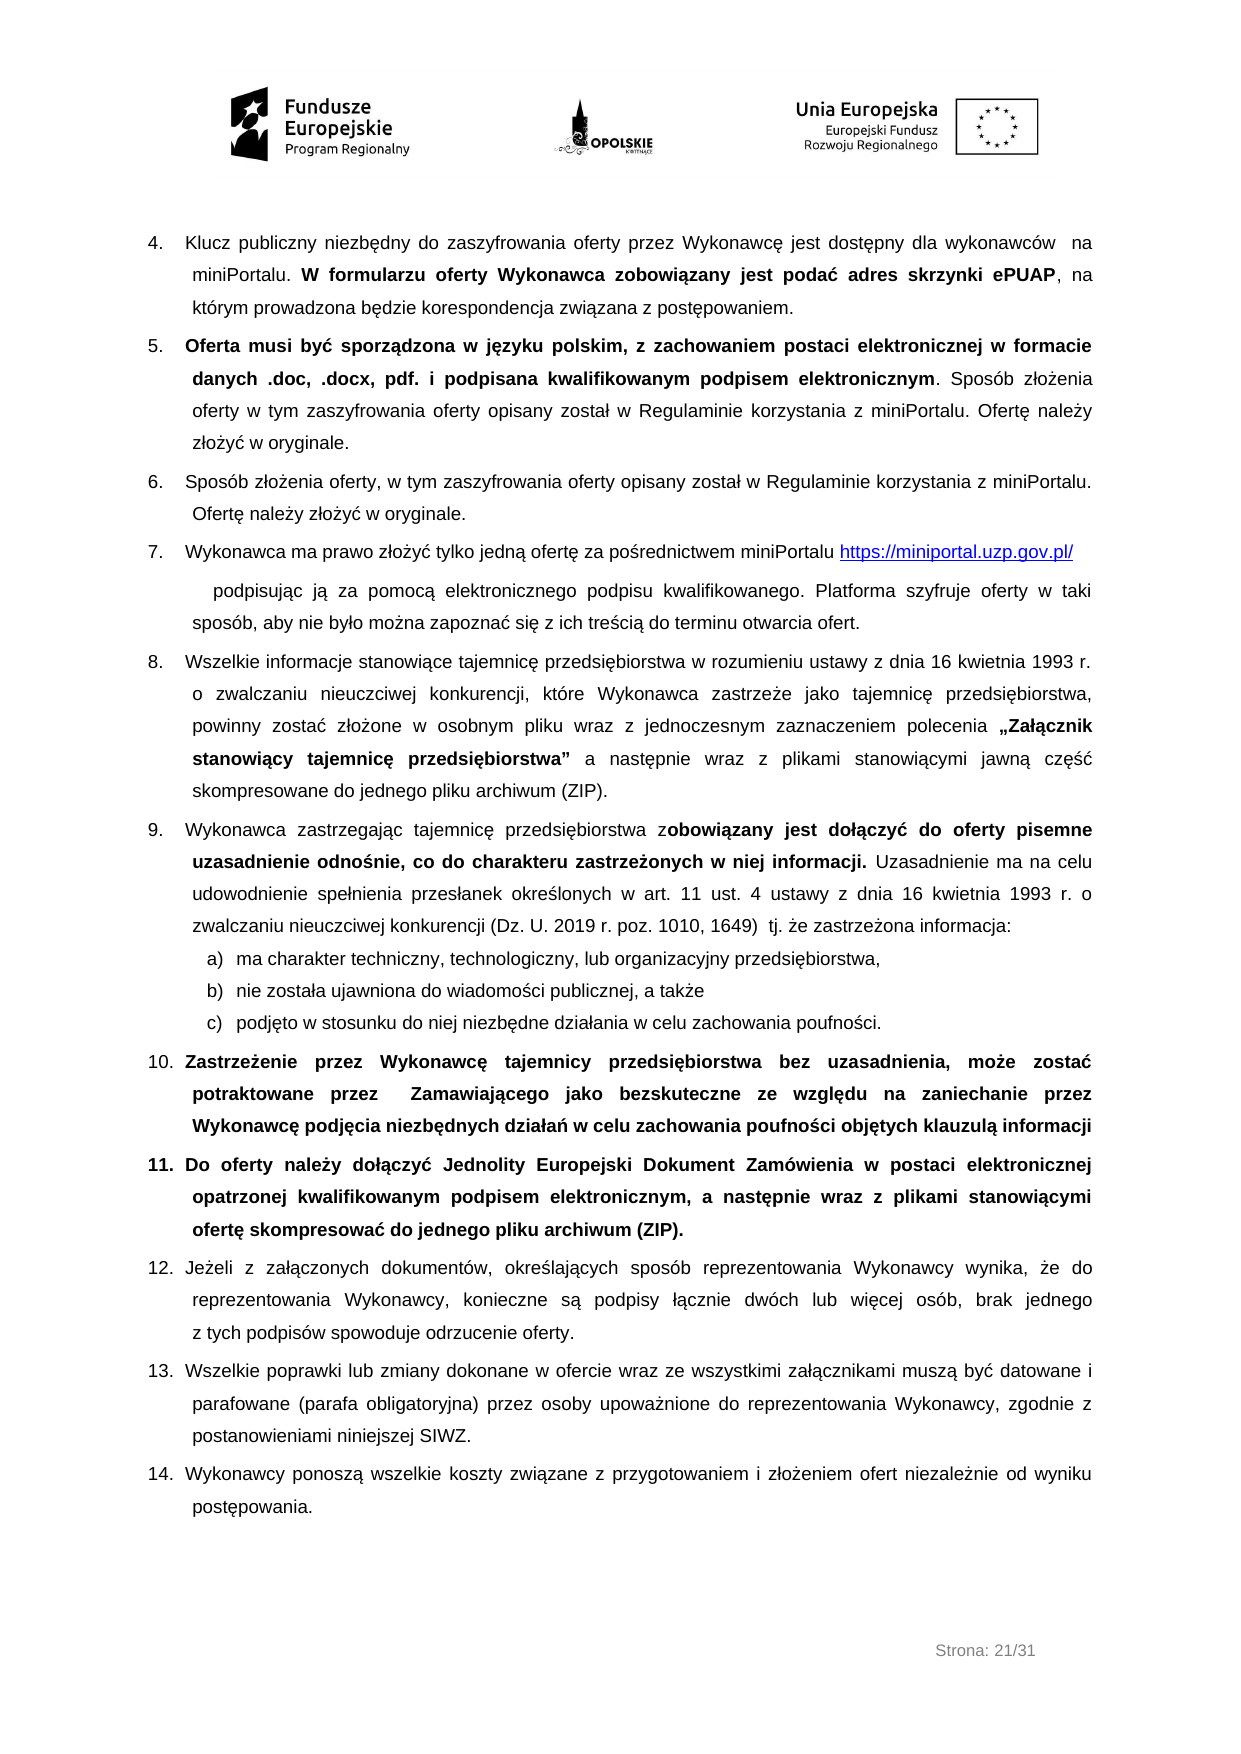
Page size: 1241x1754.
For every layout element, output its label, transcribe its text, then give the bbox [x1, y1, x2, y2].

list Wykonawca ma prawo złożyć tylko jedną ofertę za pośrednictwem miniPortalu https://miniportal.uzp.gov.pl/ [148, 541, 1093, 563]
list ma charakter techniczny, technologiczny, lub organizacyjny przedsiębiorstwa, [207, 947, 1093, 969]
list Oferta musi być sporządzona w języku polskim, z zachowaniem postaci elektronicznej w formacie danych .doc, .docx, pdf. i podpisana kwalifikowanym podpisem elektronicznym. Sposób złożenia oferty w tym zaszyfrowania oferty opisany został w Regulaminie korzystania z miniPortalu. Ofertę należy złożyć w oryginale. [148, 335, 1093, 453]
picture [212, 67, 1057, 180]
list Klucz publiczny niezbędny do zaszyfrowania oferty przez Wykonawcę jest dostępny dla wykonawców na miniPortalu. W formularzu oferty Wykonawca zobowiązany jest podać adres skrzynki ePUAP, na którym prowadzona będzie korespondencja związana z postępowaniem. [148, 232, 1093, 318]
list Wykonawcy ponoszą wszelkie koszty związane z przygotowaniem i złożeniem ofert niezależnie od wyniku postępowania. [148, 1463, 1093, 1517]
list nie została ujawniona do wiadomości publicznej, a także [207, 980, 1093, 1001]
list Wszelkie poprawki lub zmiany dokonane w ofercie wraz ze wszystkimi załącznikami muszą być datowane i parafowane (parafa obligatoryjna) przez osoby upoważnione do reprezentowania Wykonawcy, zgodnie z postanowieniami niniejszej SIWZ. [148, 1360, 1093, 1446]
list Jeżeli z załączonych dokumentów, określających sposób reprezentowania Wykonawcy wynika, że do reprezentowania Wykonawcy, konieczne są podpisy łącznie dwóch lub więcej osób, brak jednego z tych podpisów spowoduje odrzucenie oferty. [148, 1257, 1093, 1343]
list Wszelkie informacje stanowiące tajemnicę przedsiębiorstwa w rozumieniu ustawy z dnia 16 kwietnia 1993 r. o zwalczaniu nieuczciwej konkurencji, które Wykonawca zastrzeże jako tajemnicę przedsiębiorstwa, powinny zostać złożone w osobnym pliku wraz z jednoczesnym zaznaczeniem polecenia „Załącznik stanowiący tajemnicę przedsiębiorstwa” a następnie wraz z plikami stanowiącymi jawną część skompresowane do jednego pliku archiwum (ZIP). [148, 651, 1093, 801]
list podjęto w stosunku do niej niezbędne działania w celu zachowania poufności. [207, 1012, 1093, 1034]
text podpisując ją za pomocą elektronicznego podpisu kwalifikowanego. Platforma szyfruje oferty w taki sposób, aby nie było można zapoznać się z ich treścią do terminu otwarcia ofert. [192, 580, 1093, 634]
list Zastrzeżenie przez Wykonawcę tajemnicy przedsiębiorstwa bez uzasadnienia, może zostać potraktowane przez Zamawiającego jako bezskuteczne ze względu na zaniechanie przez Wykonawcę podjęcia niezbędnych działań w celu zachowania poufności objętych klauzulą informacji [148, 1051, 1093, 1137]
list Sposób złożenia oferty, w tym zaszyfrowania oferty opisany został w Regulaminie korzystania z miniPortalu. Ofertę należy złożyć w oryginale. [148, 470, 1093, 524]
list Wykonawca zastrzegając tajemnicę przedsiębiorstwa zobowiązany jest dołączyć do oferty pisemne uzasadnienie odnośnie, co do charakteru zastrzeżonych w niej informacji. Uzasadnienie ma na celu udowodnienie spełnienia przesłanek określonych w art. 11 ust. 4 ustawy z dnia 16 kwietnia 1993 r. o zwalczaniu nieuczciwej konkurencji (Dz. U. 2019 r. poz. 1010, 1649) tj. że zastrzeżona informacja: [148, 818, 1093, 937]
list Do oferty należy dołączyć Jednolity Europejski Dokument Zamówienia w postaci elektronicznej opatrzonej kwalifikowanym podpisem elektronicznym, a następnie wraz z plikami stanowiącymi ofertę skompresować do jednego pliku archiwum (ZIP). [148, 1154, 1093, 1240]
